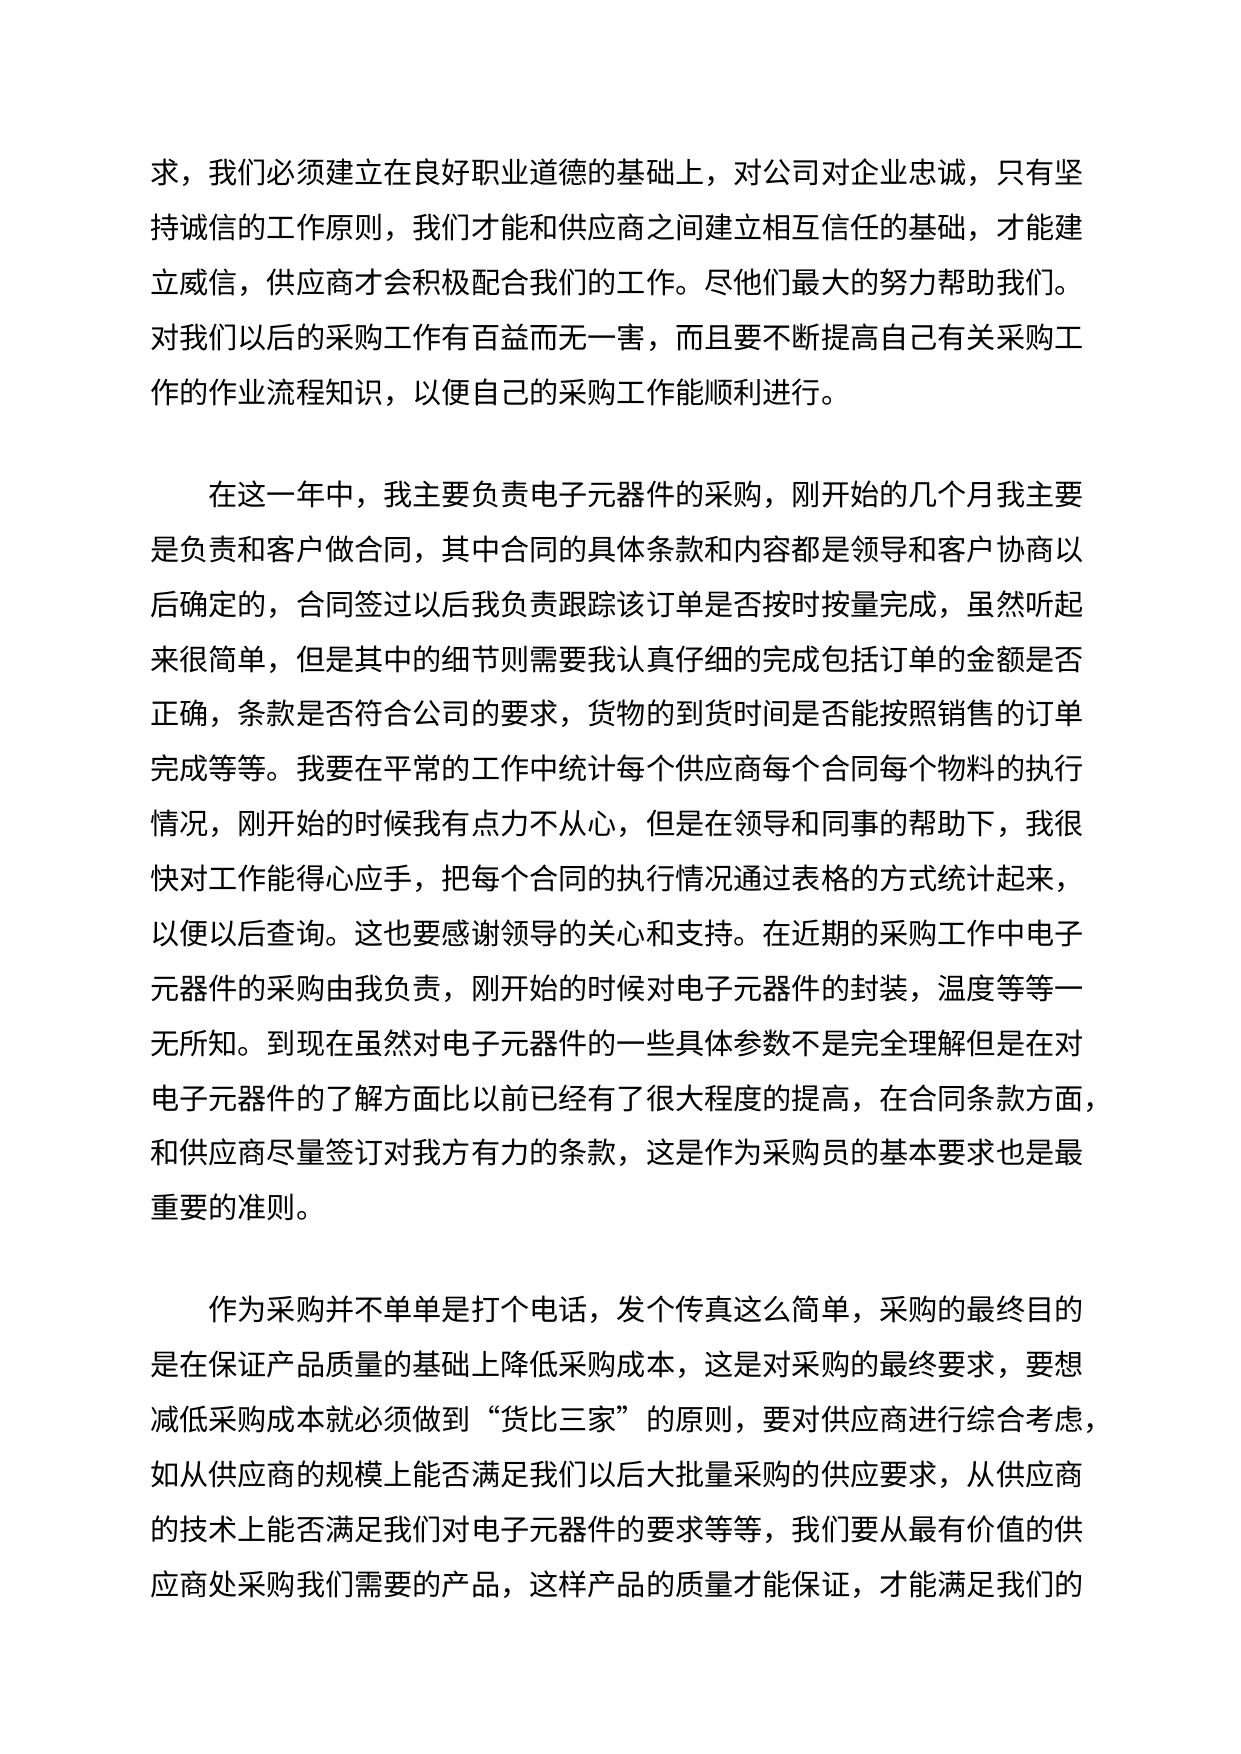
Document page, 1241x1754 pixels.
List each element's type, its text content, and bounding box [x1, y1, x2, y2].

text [150, 1287, 1090, 1603]
text 在这一年中，我主要负责电子元器件的采购，刚开始的几个月我主要是负责和客户做合同，其中合同的具体条款和内容都是领导和客户协商以后确定的，合同签过以后我负责跟踪该订单是否按时按量完成，虽然听起来很简单，但是其中的细节则需要我认真仔细的完成包括订单的金额是否正确，条款是否符合公司的要求，货物的到货时间是否能按照销售的订单完成等等。我要在平常的工作中统计每个供应商每个合同每个物料的执行情况，刚开始的时候我有点力不从心，但是在领导和同事的帮助下，我很快对工作能得心应手，把每个合同的执行情况通过表格的方式统计起来，以便以后查询。这也要感谢领导的关心和支持。在近期的采购工作中电子元器件的采购由我负责，刚开始的时候对电子元器件的封装，温度等等一无所知。到现在虽然对电子元器件的一些具体参数不是完全理解但是在对电子元器件的了解方面比以前已经有了很大程度的提高，在合同条款方面，和供应商尽量签订对我方有力的条款，这是作为采购员的基本要求也是最重要的准则。 [150, 471, 1090, 1227]
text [150, 150, 1090, 412]
